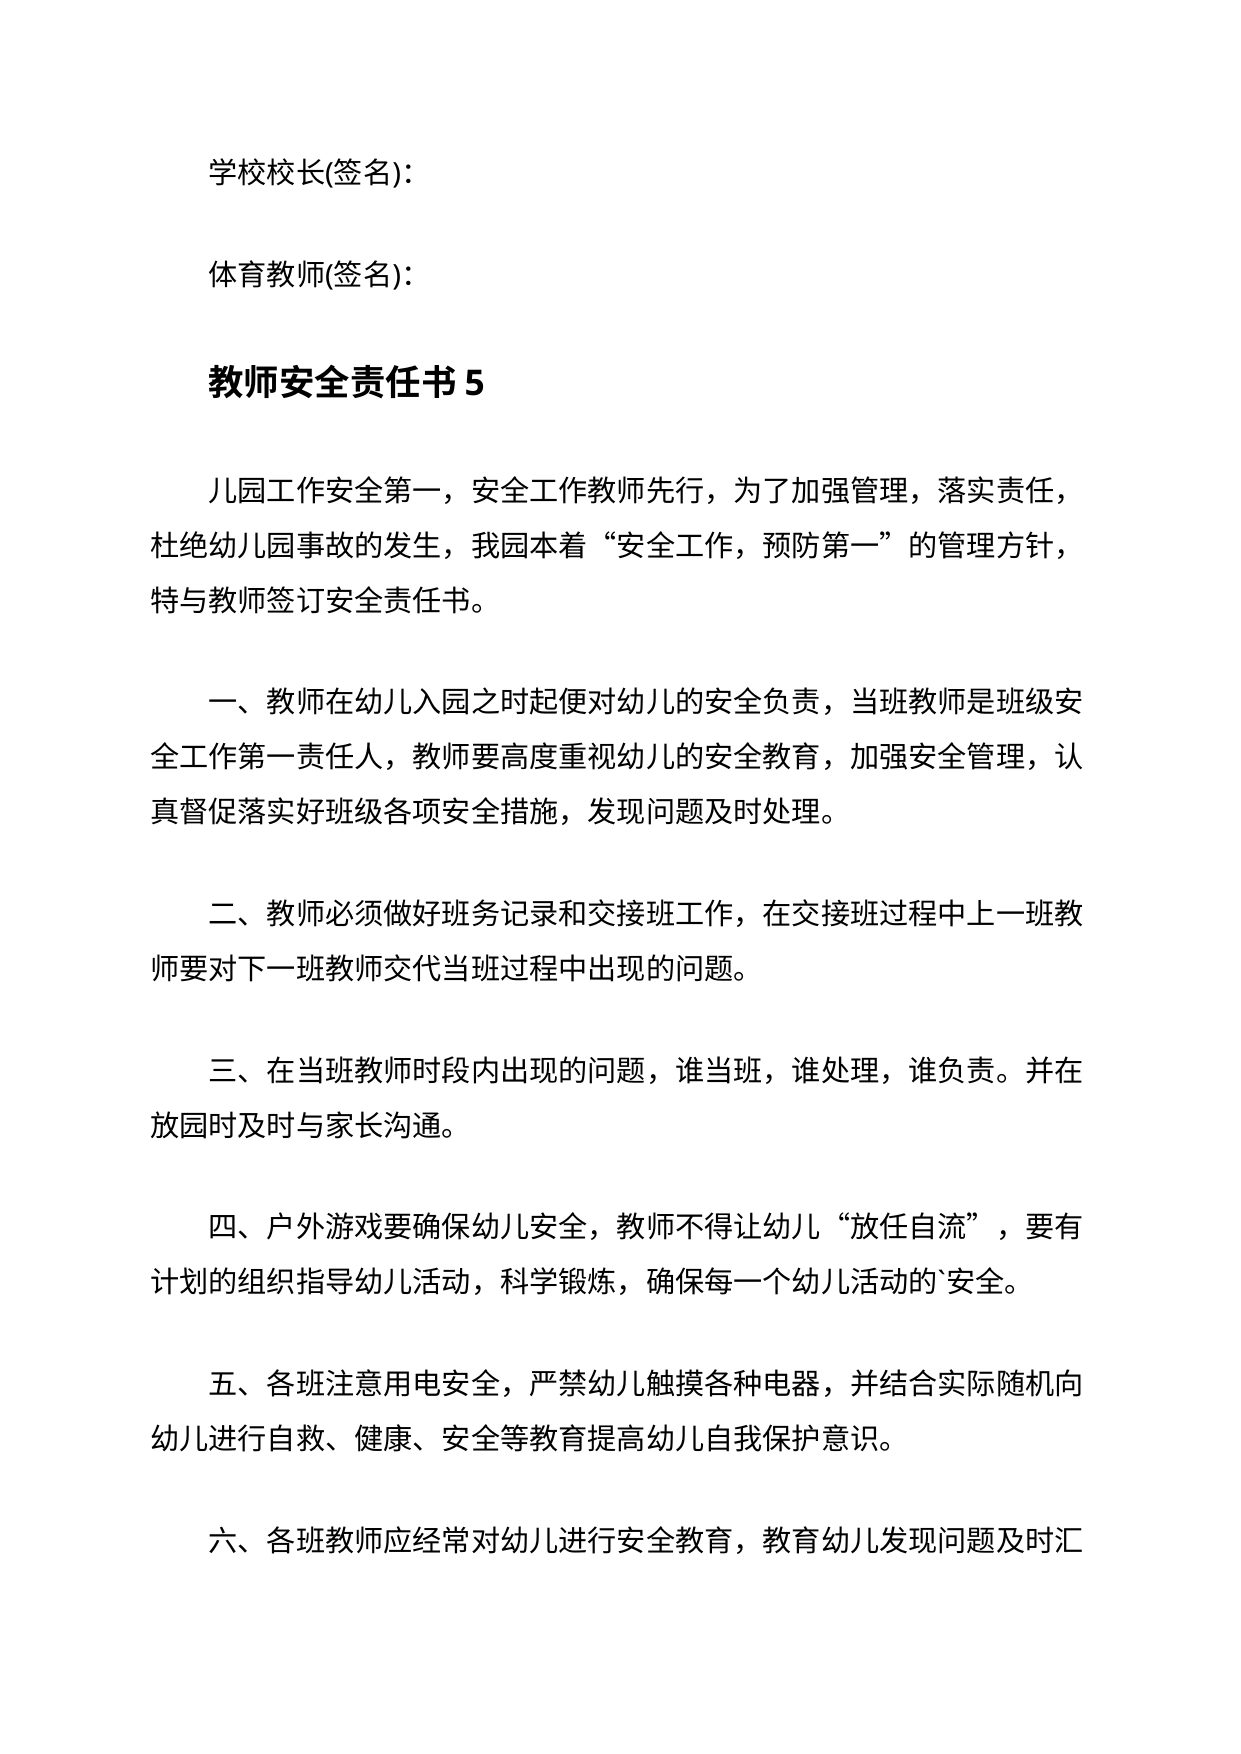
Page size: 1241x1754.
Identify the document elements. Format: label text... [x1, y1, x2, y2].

text 教师安全责任书 5 [150, 354, 1090, 405]
text 三、在当班教师时段内出现的问题，谁当班，谁处理，谁负责。并在放园时及时与家长沟通。 [150, 1047, 1090, 1144]
text 二、教师必须做好班务记录和交接班工作，在交接班过程中上一班教师要对下一班教师交代当班过程中出现的问题。 [150, 891, 1090, 988]
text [150, 1517, 1090, 1560]
text 一、教师在幼儿入园之时起便对幼儿的安全负责，当班教师是班级安全工作第一责任人，教师要高度重视幼儿的安全教育，加强安全管理，认真督促落实好班级各项安全措施，发现问题及时处理。 [150, 679, 1090, 831]
text 体育教师(签名)： [150, 252, 1090, 294]
text 四、户外游戏要确保幼儿安全，教师不得让幼儿“放任自流”，要有计划的组织指导幼儿活动，科学锻炼，确保每一个幼儿活动的`安全。 [150, 1204, 1090, 1301]
text 五、各班注意用电安全，严禁幼儿触摸各种电器，并结合实际随机向幼儿进行自救、健康、安全等教育提高幼儿自我保护意识。 [150, 1361, 1090, 1458]
text 学校校长(签名)： [150, 150, 1090, 192]
text 儿园工作安全第一，安全工作教师先行，为了加强管理，落实责任，杜绝幼儿园事故的发生，我园本着“安全工作，预防第一”的管理方针，特与教师签订安全责任书。 [150, 467, 1090, 619]
